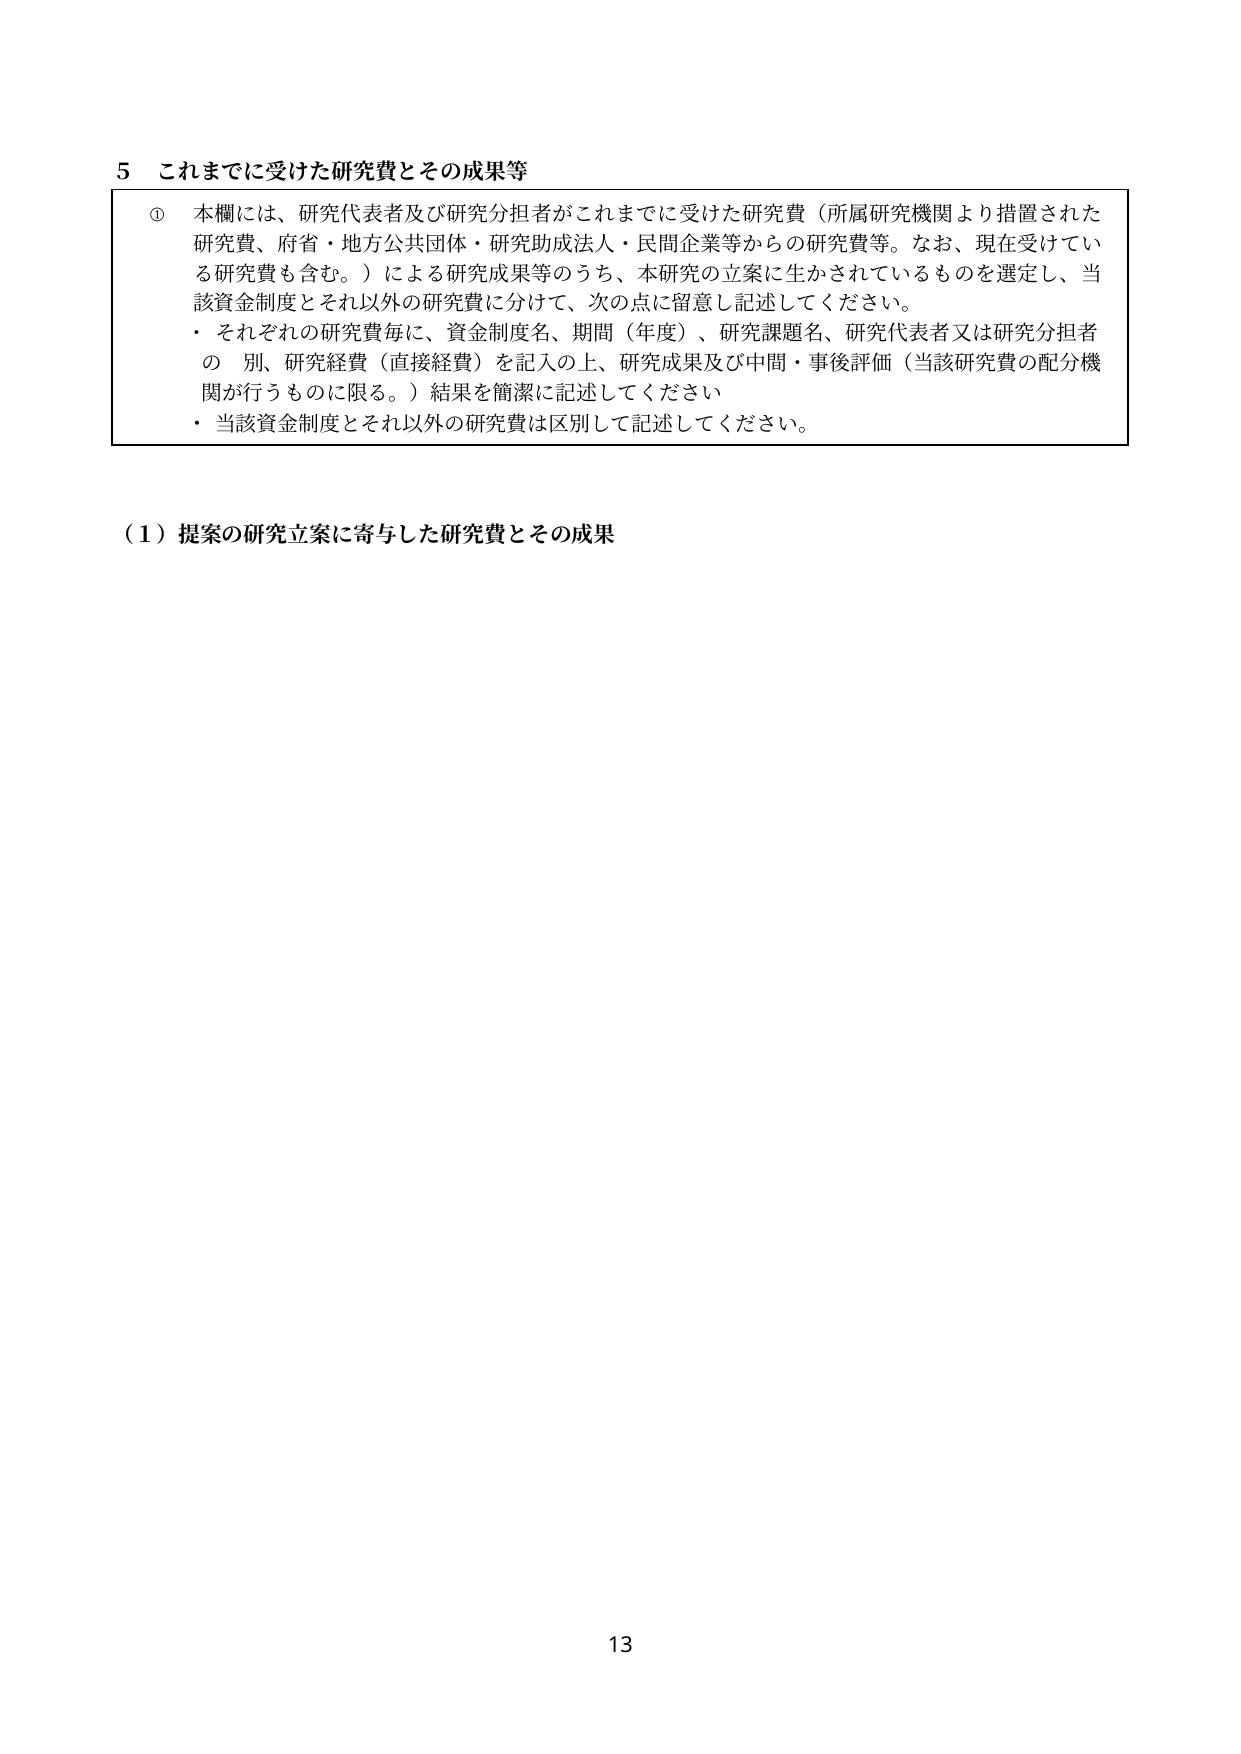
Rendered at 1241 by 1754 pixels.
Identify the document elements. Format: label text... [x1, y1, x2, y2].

text （１）提案の研究立案に寄与した研究費とその成果 [112, 514, 1128, 551]
text ５ これまでに受けた研究費とその成果等 [112, 152, 1128, 188]
